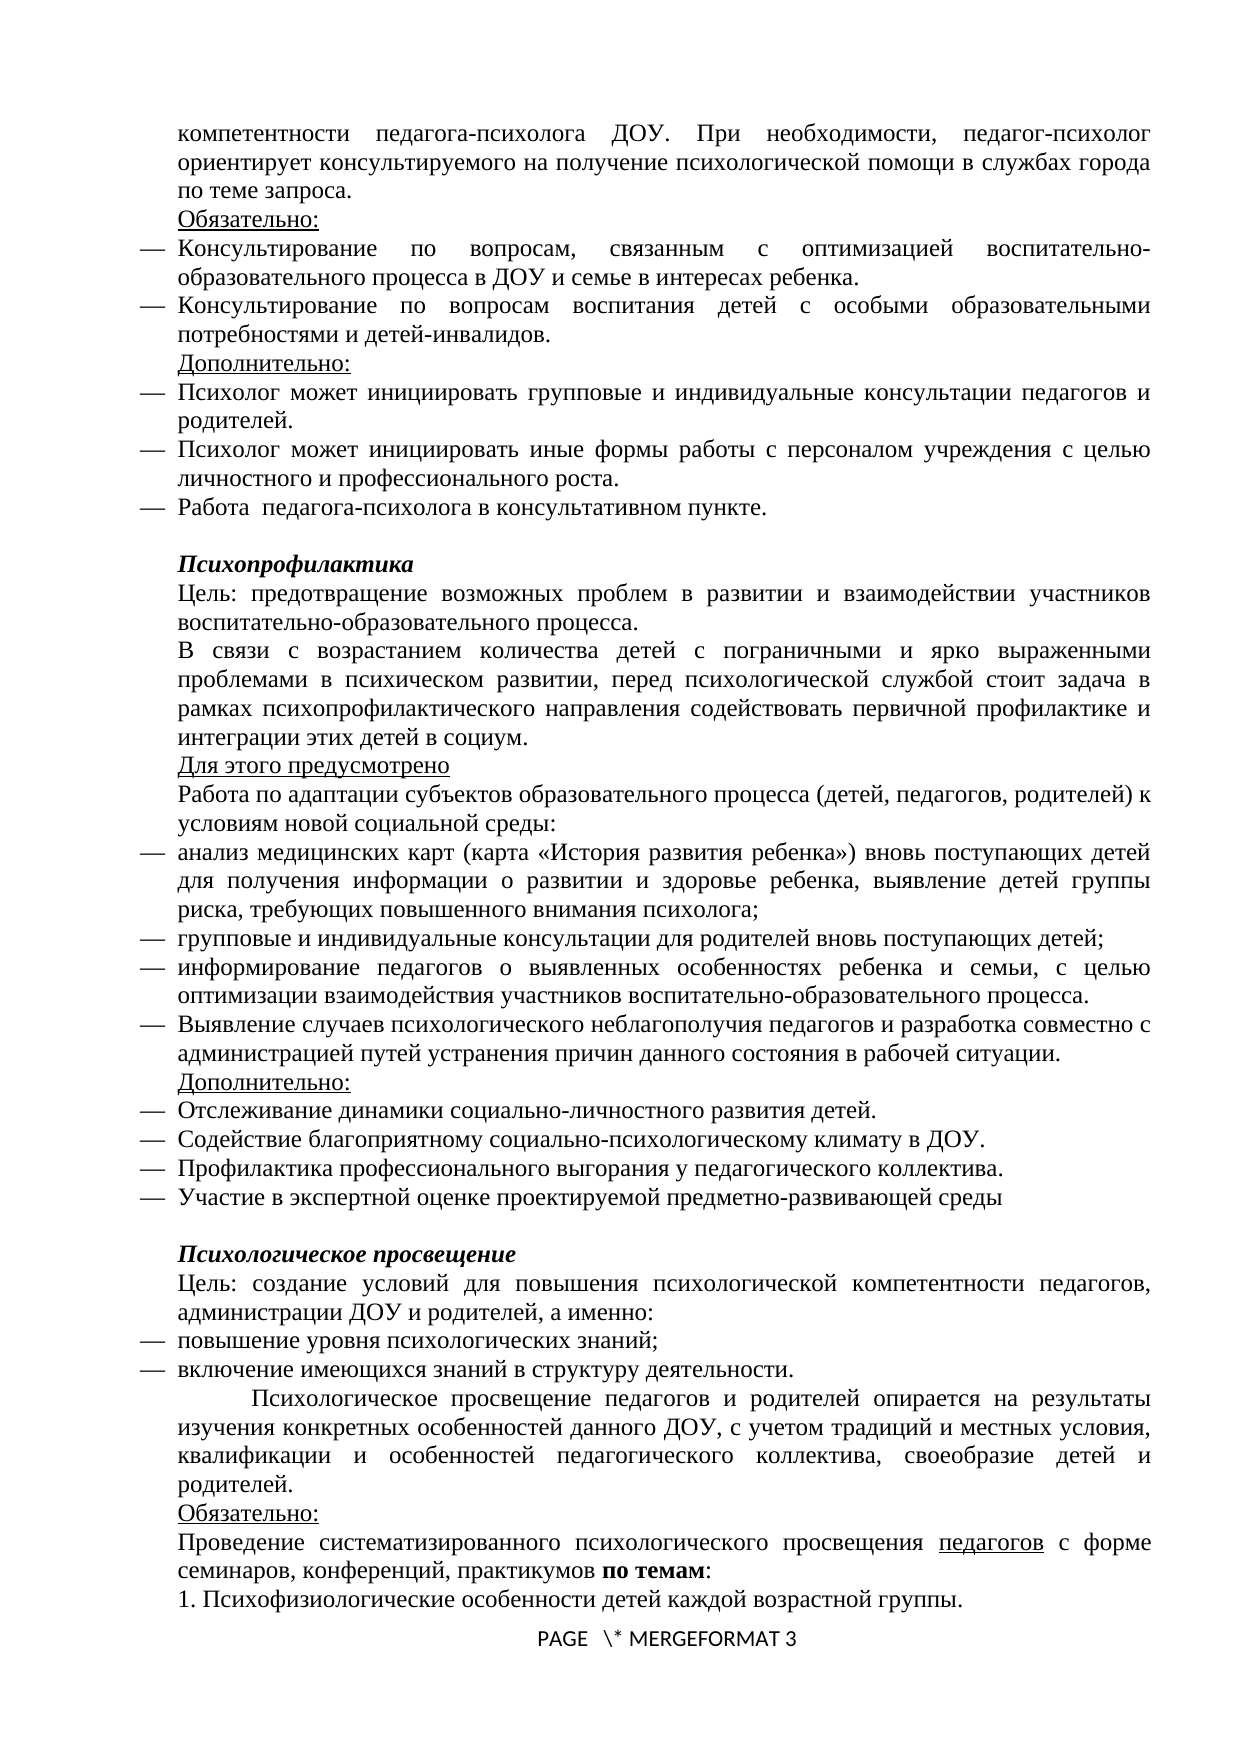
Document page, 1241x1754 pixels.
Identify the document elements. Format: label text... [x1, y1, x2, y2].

list Работа педагога-психолога в консультативном пункте. [140, 492, 1152, 521]
list Психолог может инициировать иные формы работы с персоналом учреждения с целью личностного и профессионального роста. [140, 434, 1152, 492]
list Участие в экспертной оценке проектируемой предметно-развивающей среды [140, 1182, 1152, 1211]
text В связи с возрастанием количества детей с пограничными и ярко выраженными проблемами в психическом развитии, перед психологической службой стоит задача в рамках психопрофилактического направления содействовать первичной профилактике и интеграции этих детей в социум. [177, 636, 1152, 751]
text 1. Психофизиологические особенности детей каждой возрастной группы. [177, 1584, 1152, 1613]
text Психологическое просвещение [177, 1239, 1152, 1268]
text Работа по адаптации субъектов образовательного процесса (детей, педагогов, родителей) к условиям новой социальной среды: [177, 779, 1152, 837]
list Отслеживание динамики социально-личностного развития детей. [140, 1096, 1152, 1124]
text Обязательно: [177, 204, 1152, 233]
list включение имеющихся знаний в структуру деятельности. [140, 1354, 1152, 1383]
text Дополнительно: [177, 1067, 1152, 1096]
text Дополнительно: [177, 348, 1152, 377]
text Психологическое просвещение педагогов и родителей опирается на результаты изучения конкретных особенностей данного ДОУ, с учетом традиций и местных условия, квалификации и особенностей педагогического коллектива, своеобразие детей и родителей. [177, 1383, 1152, 1498]
text Проведение систематизированного психологического просвещения педагогов с форме семинаров, конференций, практикумов по темам: [177, 1527, 1152, 1584]
text Для этого предусмотрено [177, 751, 1152, 779]
text Психопрофилактика [177, 549, 1152, 578]
list Профилактика профессионального выгорания у педагогического коллектива. [140, 1153, 1152, 1182]
list Выявление случаев психологического неблагополучия педагогов и разработка совместно с администрацией путей устранения причин данного состояния в рабочей ситуации. [140, 1009, 1152, 1067]
text Цель: предотвращение возможных проблем в развитии и взаимодействии участников воспитательно-образовательного процесса. [177, 578, 1152, 636]
text Обязательно: [177, 1498, 1152, 1527]
list Консультирование по вопросам воспитания детей с особыми образовательными потребностями и детей-инвалидов. [140, 291, 1152, 348]
list Консультирование по вопросам, связанным с оптимизацией воспитательно-образовательного процесса в ДОУ и семье в интересах ребенка. [140, 233, 1152, 291]
list информирование педагогов о выявленных особенностях ребенка и семьи, с целью оптимизации взаимодействия участников воспитательно-образовательного процесса. [140, 952, 1152, 1009]
list групповые и индивидуальные консультации для родителей вновь поступающих детей; [140, 923, 1152, 952]
list анализ медицинских карт (карта «История развития ребенка») вновь поступающих детей для получения информации о развитии и здоровье ребенка, выявление детей группы риска, требующих повышенного внимания психолога; [140, 837, 1152, 923]
text Цель: создание условий для повышения психологической компетентности педагогов, администрации ДОУ и родителей, а именно: [177, 1268, 1152, 1326]
list Содействие благоприятному социально-психологическому климату в ДОУ. [140, 1124, 1152, 1153]
list Психолог может инициировать групповые и индивидуальные консультации педагогов и родителей. [140, 377, 1152, 434]
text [177, 118, 1152, 204]
list повышение уровня психологических знаний; [140, 1326, 1152, 1354]
